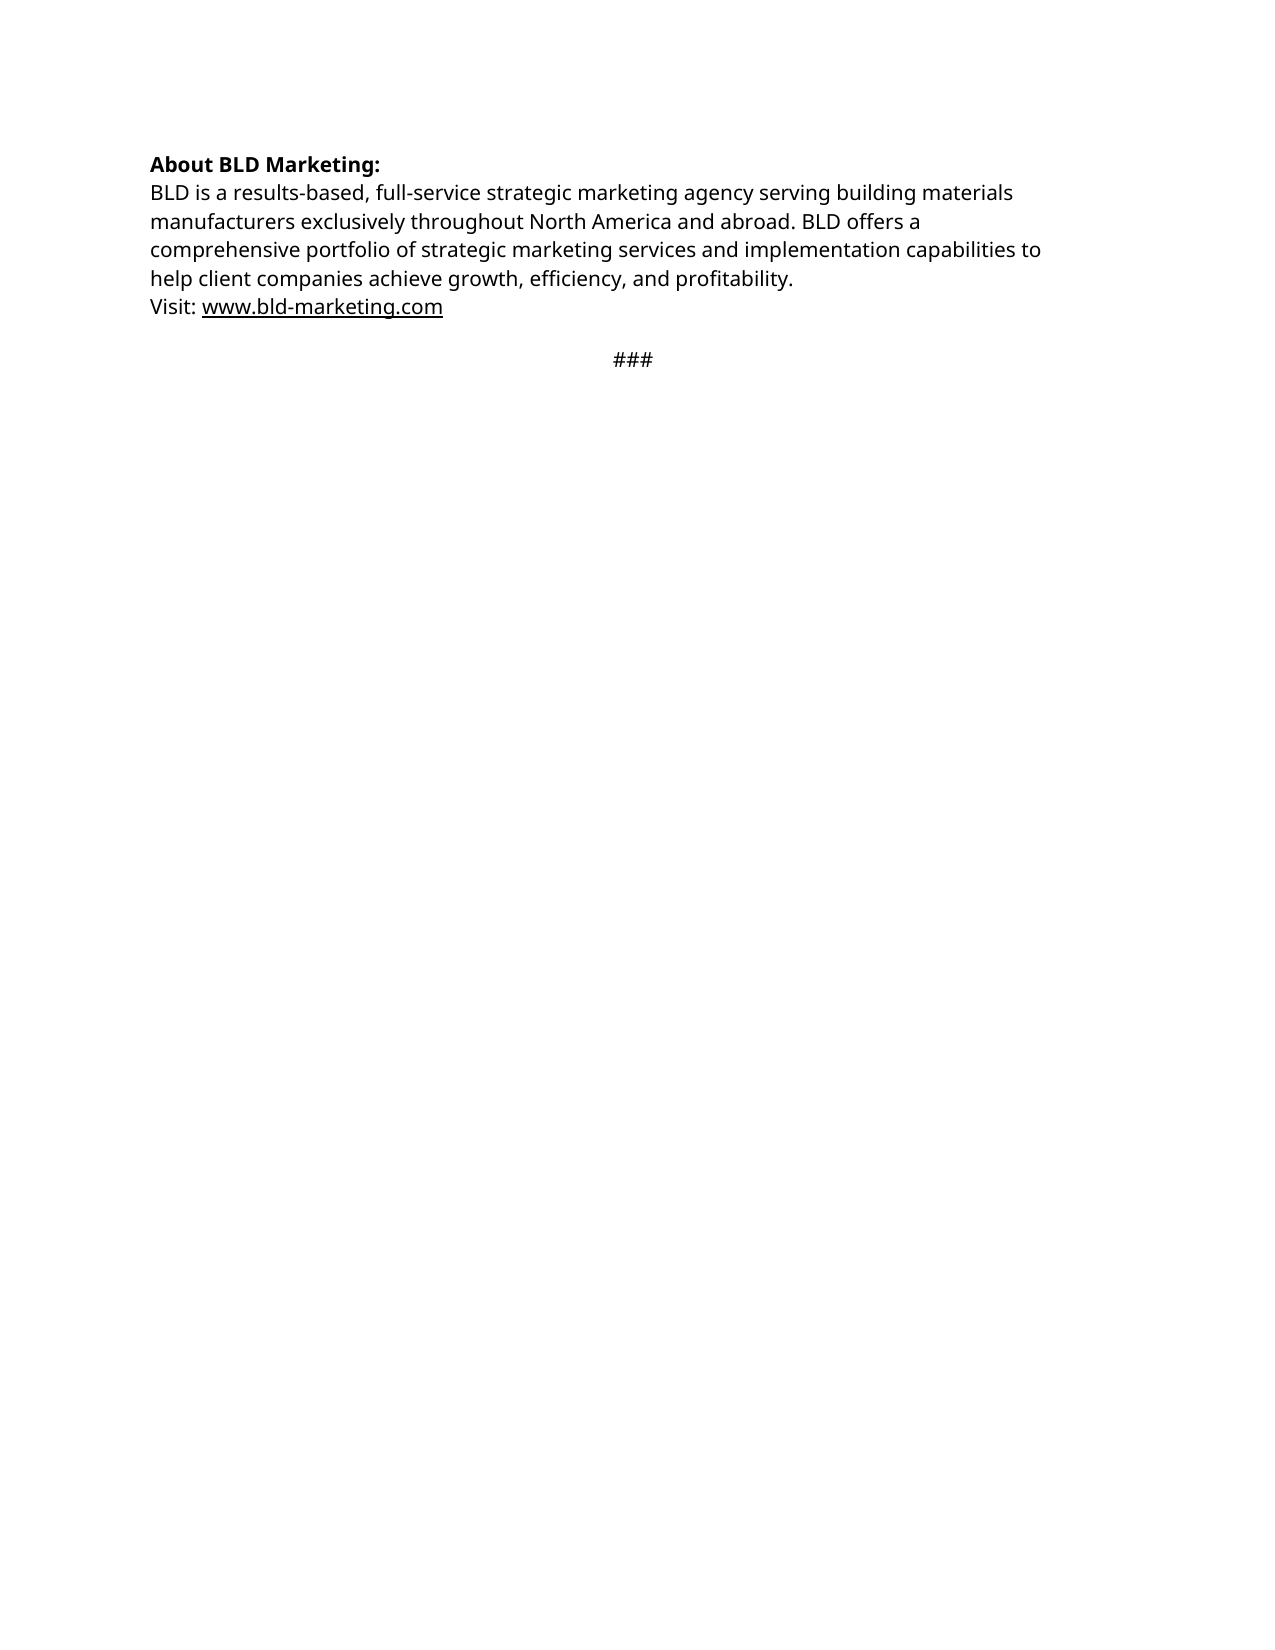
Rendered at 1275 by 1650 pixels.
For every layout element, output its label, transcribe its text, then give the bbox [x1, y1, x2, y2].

text About BLD Marketing: [150, 150, 1059, 178]
text Visit: www.bld-marketing.com [150, 292, 1059, 321]
text BLD is a results-based, full-service strategic marketing agency serving building materials manufacturers exclusively throughout North America and abroad. BLD offers a comprehensive portfolio of strategic marketing services and implementation capabilities to help client companies achieve growth, efficiency, and profitability. [150, 178, 1059, 292]
text ### [206, 346, 1059, 374]
